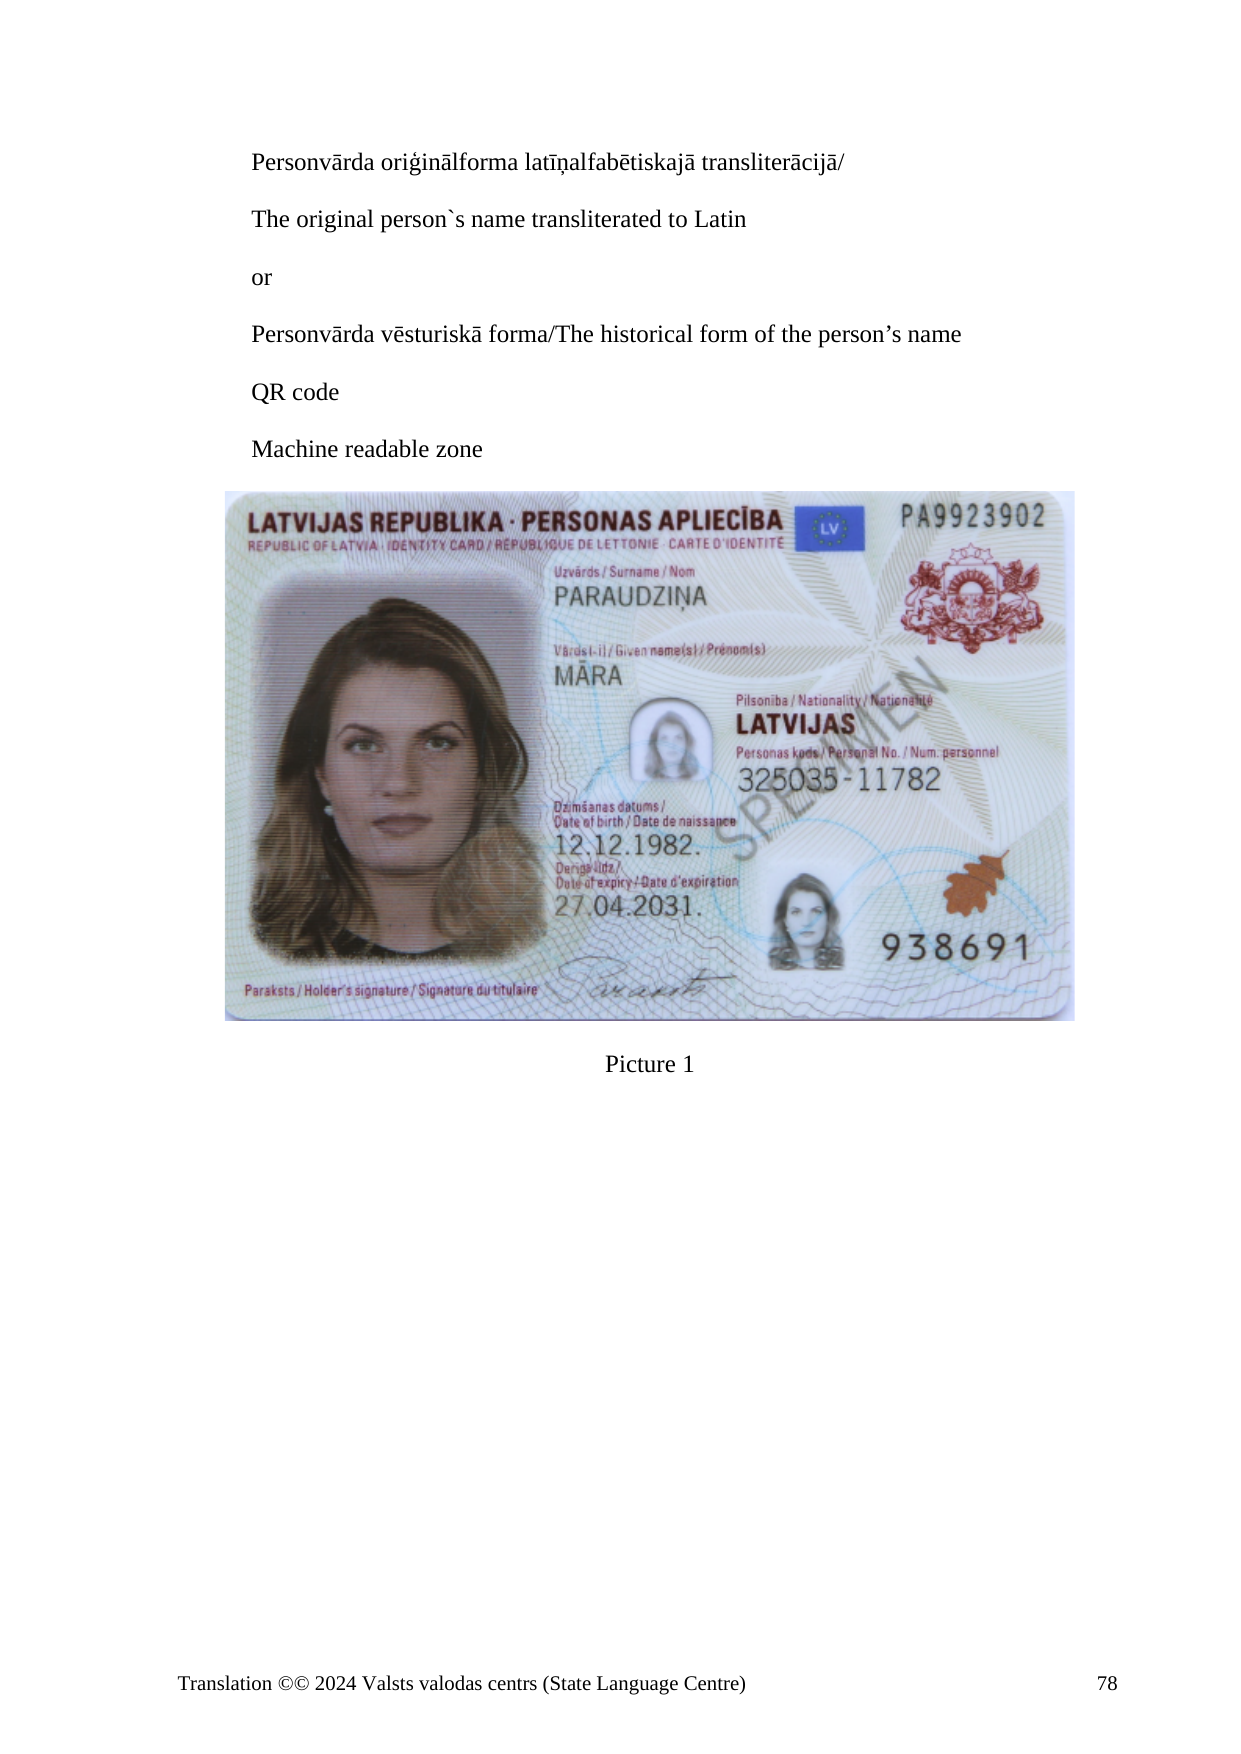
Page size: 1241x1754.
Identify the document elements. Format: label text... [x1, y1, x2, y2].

text Personvārda oriģinālforma latīņalfabētiskajā transliterācijā/ [177, 147, 1122, 176]
text QR code [177, 377, 1122, 406]
picture [224, 491, 1075, 1021]
text Personvārda vēsturiskā forma/The historical form of the person’s name [177, 319, 1122, 348]
text The original person`s name transliterated to Latin [177, 204, 1122, 233]
text Picture 1 [177, 1049, 1122, 1078]
text Machine readable zone [177, 434, 1122, 463]
text or [177, 262, 1122, 291]
